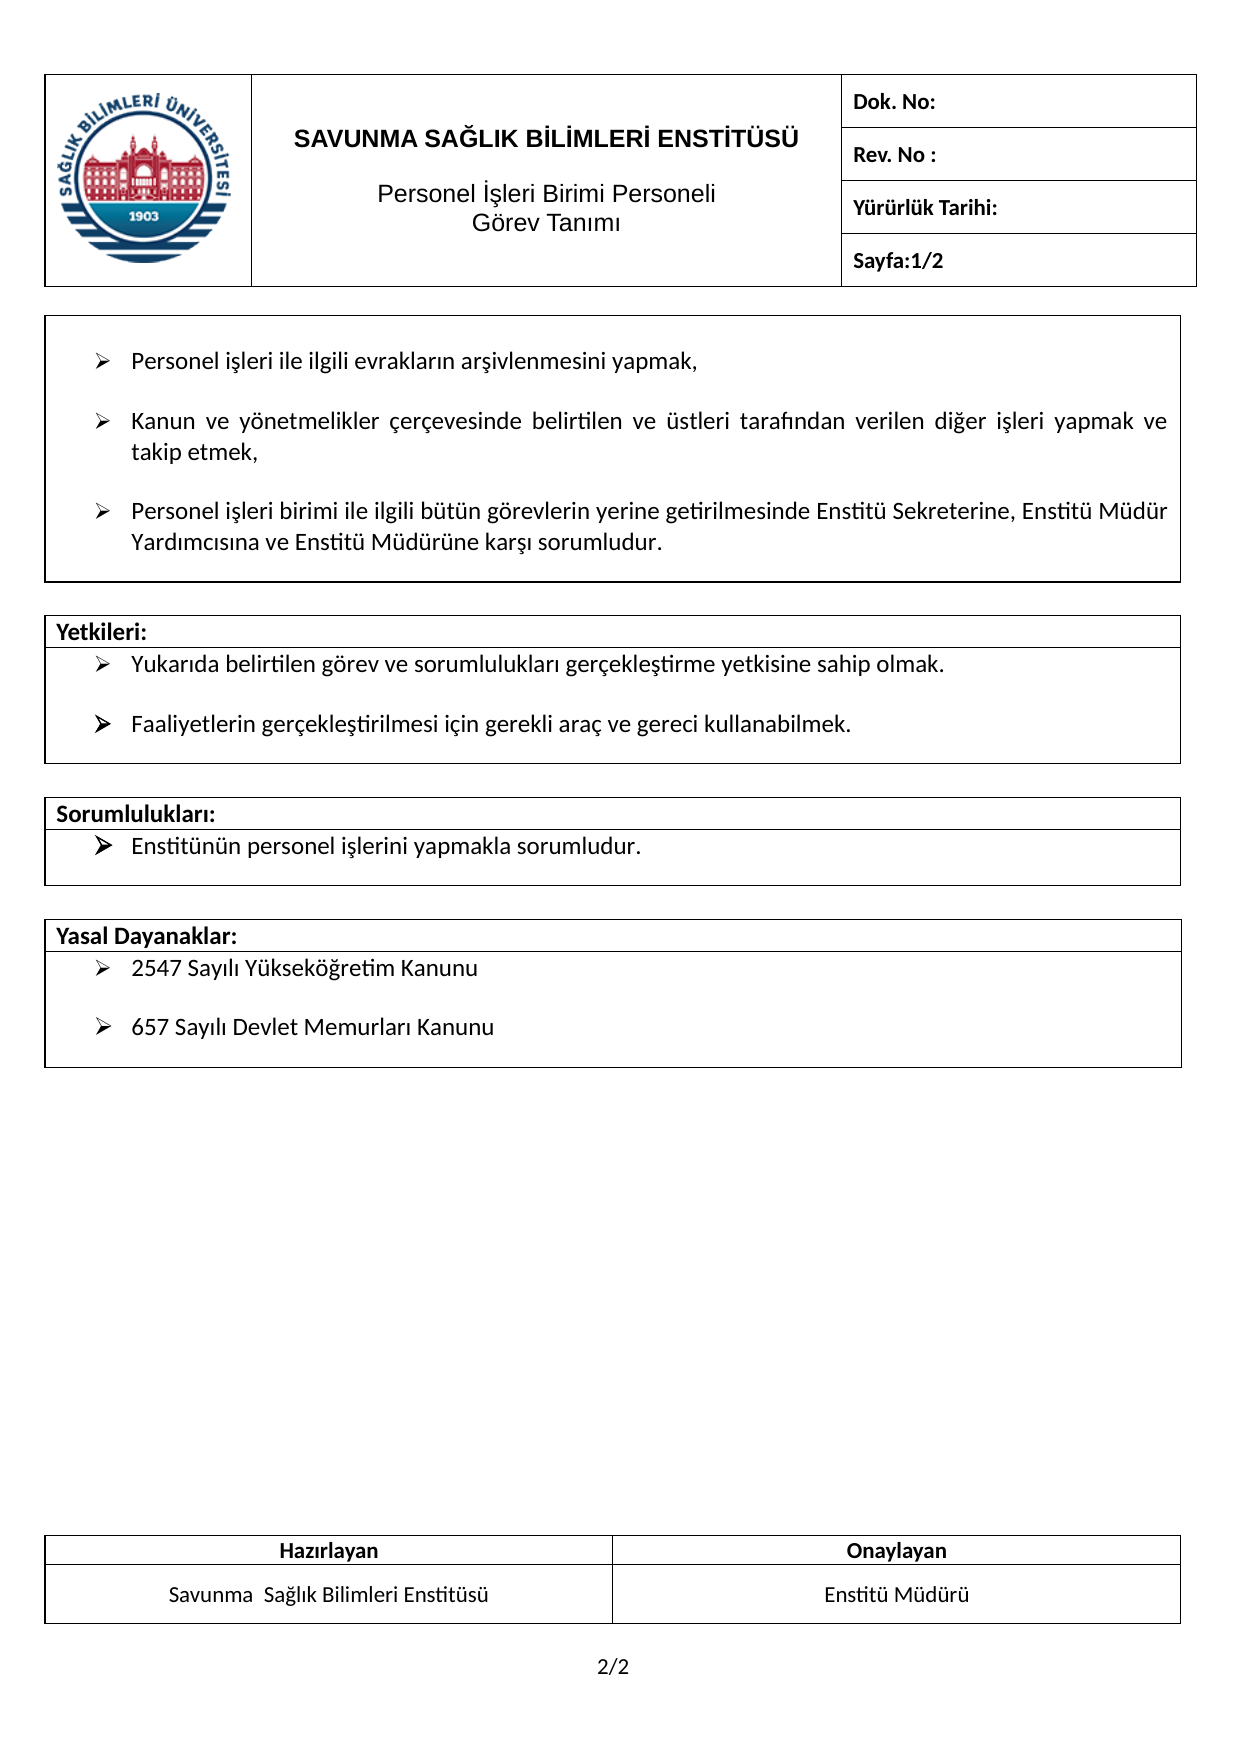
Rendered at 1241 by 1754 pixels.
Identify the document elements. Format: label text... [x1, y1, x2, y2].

table_cell 2547 Sayılı Yükseköğretim Kanunu 657 Sayılı Devlet Memurları Kanunu [46, 952, 1181, 1067]
picture [57, 93, 231, 263]
table_cell Yukarıda belirtilen görev ve sorumlulukları gerçekleştirme yetkisine sahip olmak. Faaliyetlerin gerçekleştirilmesi için gerekli araç ve gereci kullanabilmek. [46, 648, 1180, 763]
table_header Sorumlulukları: [46, 798, 1180, 829]
table_header Yetkileri: [46, 616, 1180, 647]
table_header Yasal Dayanaklar: [46, 920, 1181, 951]
table_cell Enstitünün personel işlerini yapmakla sorumludur. [46, 830, 1180, 885]
